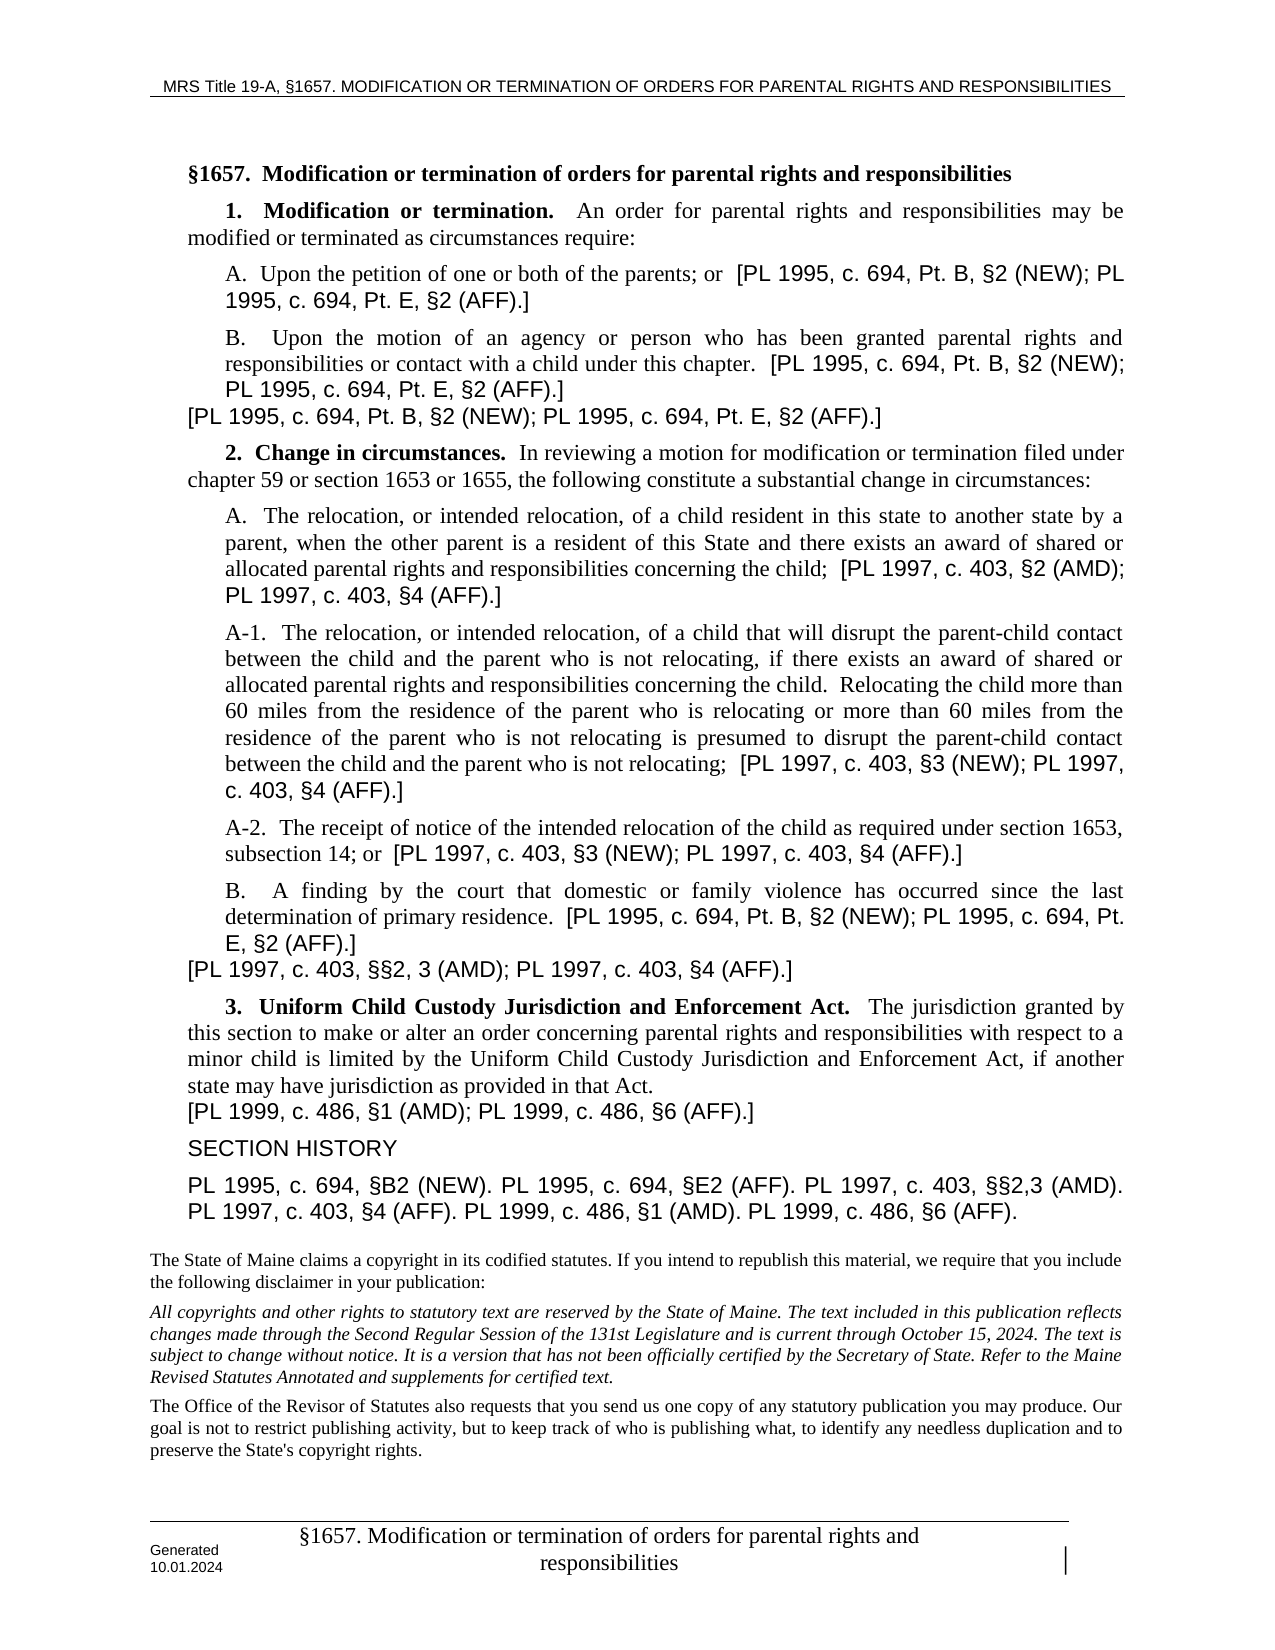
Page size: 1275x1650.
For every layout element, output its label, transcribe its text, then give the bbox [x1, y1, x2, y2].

text A. Upon the petition of one or both of the parents; or [PL 1995, c. 694, Pt. B, §2 (NEW); PL 1995, c. 694, Pt. E, §2 (AFF).] [225, 260, 1125, 313]
text The State of Maine claims a copyright in its codified statutes. If you intend to republish this material, we require that you include the following disclaimer in your publication: [150, 1249, 1125, 1292]
text All copyrights and other rights to statutory text are reserved by the State of Maine. The text included in this publication reflects changes made through the Second Regular Session of the 131st Legislature and is current through October 15, 2024 . The text is subject to change without notice. It is a version that has not been officially certified by the Secretary of State. Refer to the Maine Revised Statutes Annotated and supplements for certified text. [150, 1301, 1125, 1387]
text [PL 1997, c. 403, §§2, 3 (AMD); PL 1997, c. 403, §4 (AFF).] [187, 956, 1125, 982]
text 1. Modification or termination. An order for parental rights and responsibilities may be modified or terminated as circumstances require: [187, 197, 1125, 250]
text PL 1995, c. 694, §B2 (NEW). PL 1995, c. 694, §E2 (AFF). PL 1997, c. 403, §§2,3 (AMD). PL 1997, c. 403, §4 (AFF). PL 1999, c. 486, §1 (AMD). PL 1999, c. 486, §6 (AFF). [187, 1172, 1125, 1224]
text [PL 1995, c. 694, Pt. B, §2 (NEW); PL 1995, c. 694, Pt. E, §2 (AFF).] [187, 403, 1125, 429]
text A-1. The relocation, or intended relocation, of a child that will disrupt the parent-child contact between the child and the parent who is not relocating, if there exists an award of shared or allocated parental rights and responsibilities concerning the child. Relocating the child more than 60 miles from the residence of the parent who is relocating or more than 60 miles from the residence of the parent who is not relocating is presumed to disrupt the parent-child contact between the child and the parent who is not relocating; [PL 1997, c. 403, §3 (NEW); PL 1997, c. 403, §4 (AFF).] [225, 618, 1125, 803]
text §1657. Modification or termination of orders for parental rights and responsibilities [187, 160, 1125, 187]
text [PL 1999, c. 486, §1 (AMD); PL 1999, c. 486, §6 (AFF).] [187, 1098, 1125, 1124]
text A. The relocation, or intended relocation, of a child resident in this state to another state by a parent, when the other parent is a resident of this State and there exists an award of shared or allocated parental rights and responsibilities concerning the child; [PL 1997, c. 403, §2 (AMD); PL 1997, c. 403, §4 (AFF).] [225, 503, 1125, 608]
text B. Upon the motion of an agency or person who has been granted parental rights and responsibilities or contact with a child under this chapter. [PL 1995, c. 694, Pt. B, §2 (NEW); PL 1995, c. 694, Pt. E, §2 (AFF).] [225, 323, 1125, 403]
text SECTION HISTORY [187, 1135, 1125, 1161]
text B. A finding by the court that domestic or family violence has occurred since the last determination of primary residence. [PL 1995, c. 694, Pt. B, §2 (NEW); PL 1995, c. 694, Pt. E, §2 (AFF).] [225, 877, 1125, 956]
text A-2. The receipt of notice of the intended relocation of the child as required under section 1653, subsection 14; or [PL 1997, c. 403, §3 (NEW); PL 1997, c. 403, §4 (AFF).] [225, 813, 1125, 866]
text 2. Change in circumstances. In reviewing a motion for modification or termination filed under chapter 59 or section 1653 or 1655, the following constitute a substantial change in circumstances: [187, 439, 1125, 492]
text The Office of the Revisor of Statutes also requests that you send us one copy of any statutory publication you may produce. Our goal is not to restrict publishing activity, but to keep track of who is publishing what, to identify any needless duplication and to preserve the State's copyright rights. [150, 1395, 1125, 1460]
text 3. Uniform Child Custody Jurisdiction and Enforcement Act. The jurisdiction granted by this section to make or alter an order concerning parental rights and responsibilities with respect to a minor child is limited by the Uniform Child Custody Jurisdiction and Enforcement Act, if another state may have jurisdiction as provided in that Act. [187, 993, 1125, 1098]
